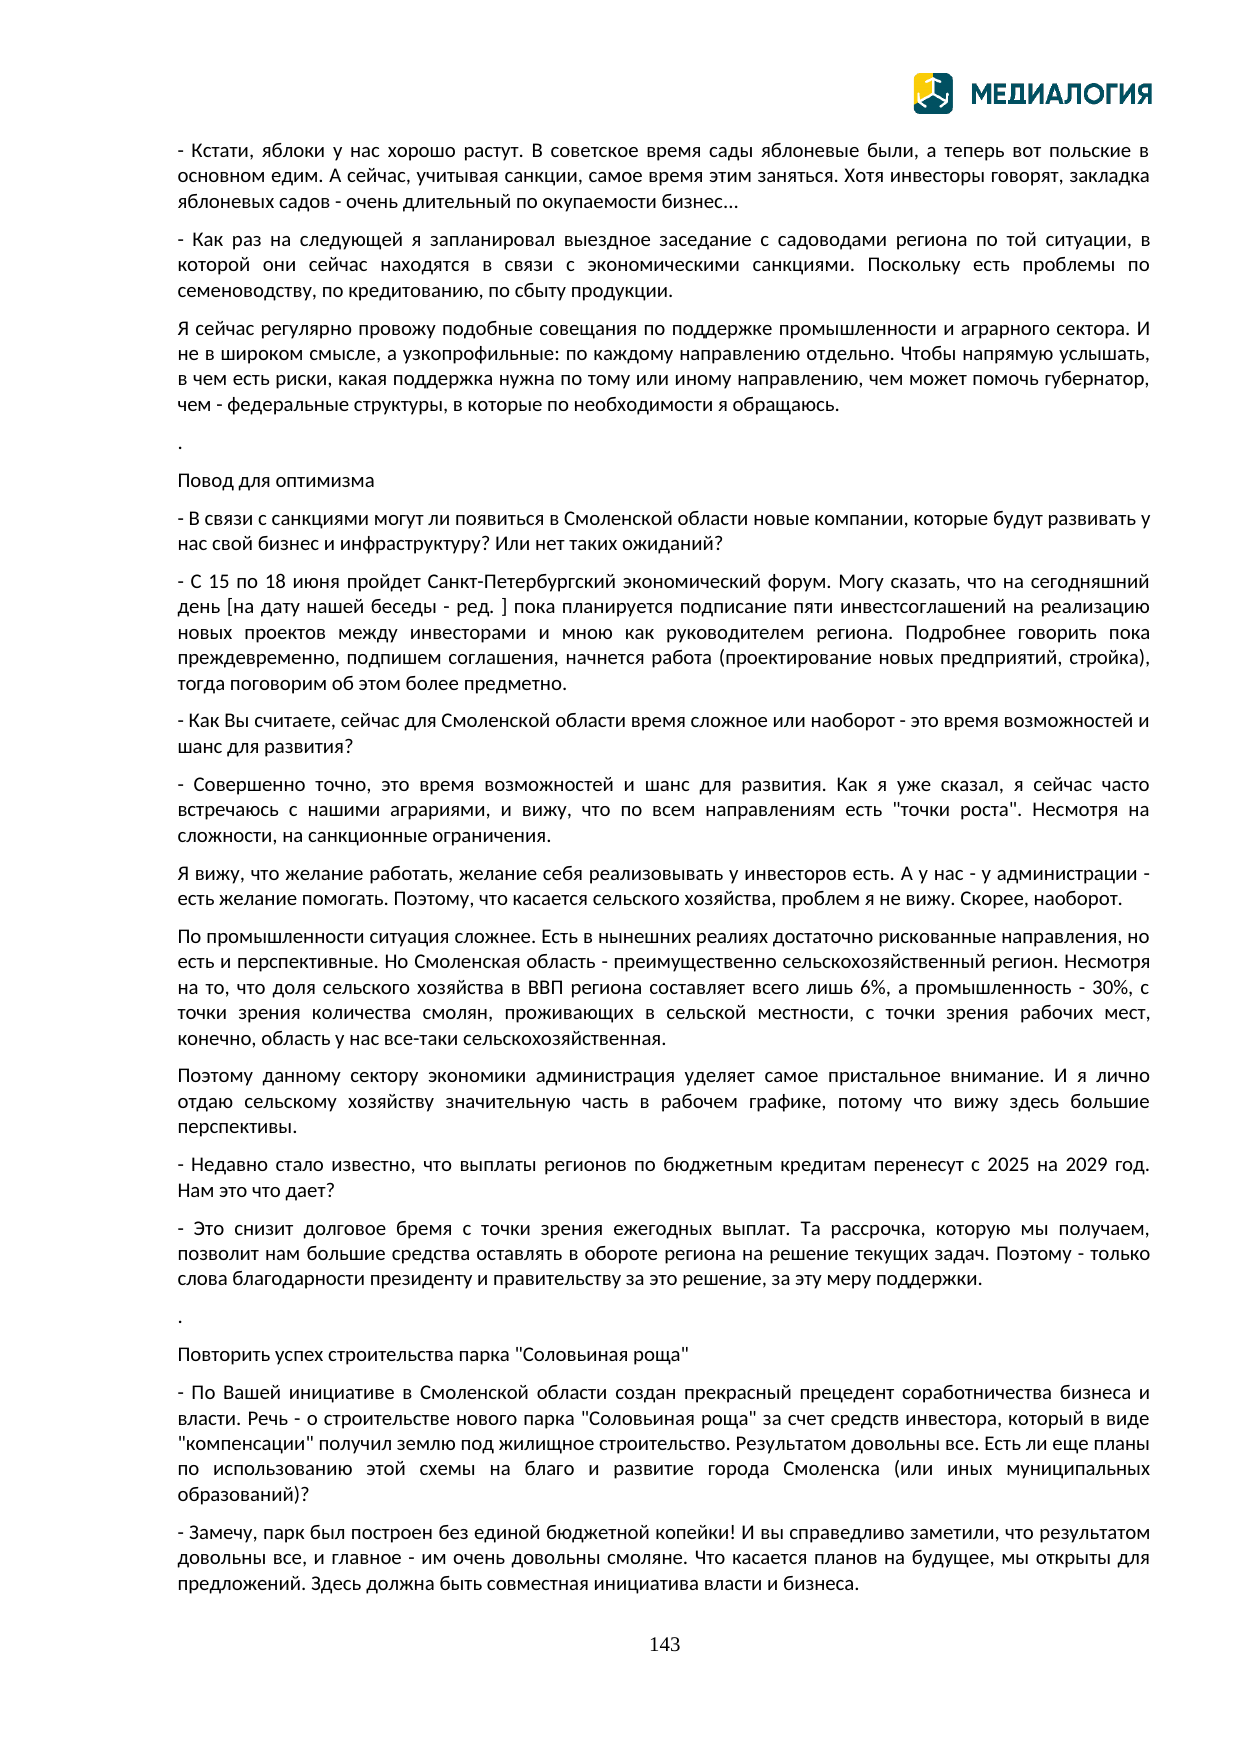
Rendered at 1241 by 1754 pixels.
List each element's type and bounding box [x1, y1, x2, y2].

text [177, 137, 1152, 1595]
picture [913, 73, 1152, 114]
